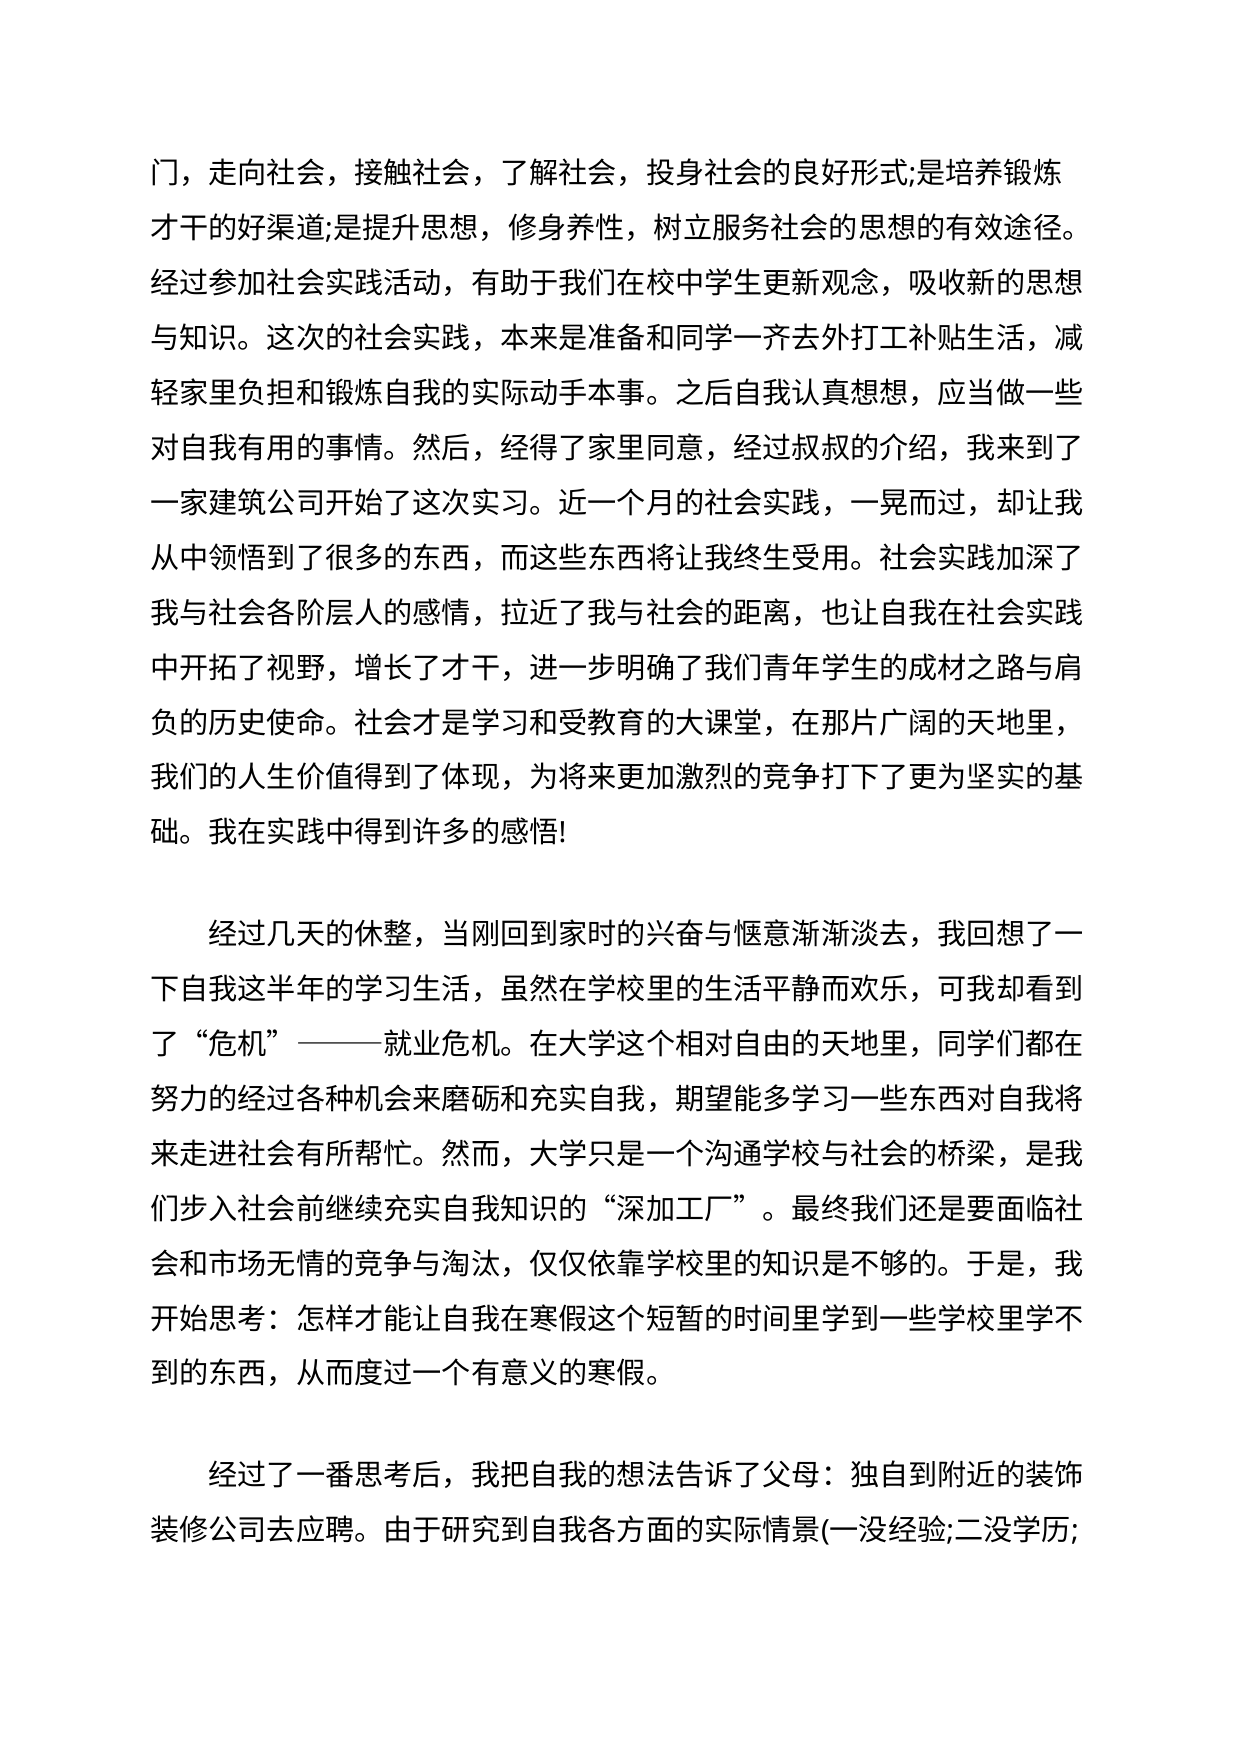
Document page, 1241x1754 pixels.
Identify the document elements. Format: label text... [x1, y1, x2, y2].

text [150, 150, 1090, 851]
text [150, 1452, 1090, 1549]
text 经过几天的休整，当刚回到家时的兴奋与惬意渐渐淡去，我回想了一下自我这半年的学习生活，虽然在学校里的生活平静而欢乐，可我却看到了“危机”———就业危机。在大学这个相对自由的天地里，同学们都在努力的经过各种机会来磨砺和充实自我，期望能多学习一些东西对自我将来走进社会有所帮忙。然而，大学只是一个沟通学校与社会的桥梁，是我们步入社会前继续充实自我知识的“深加工厂”。最终我们还是要面临社会和市场无情的竞争与淘汰，仅仅依靠学校里的知识是不够的。于是，我开始思考：怎样才能让自我在寒假这个短暂的时间里学到一些学校里学不到的东西，从而度过一个有意义的寒假。 [150, 911, 1090, 1392]
